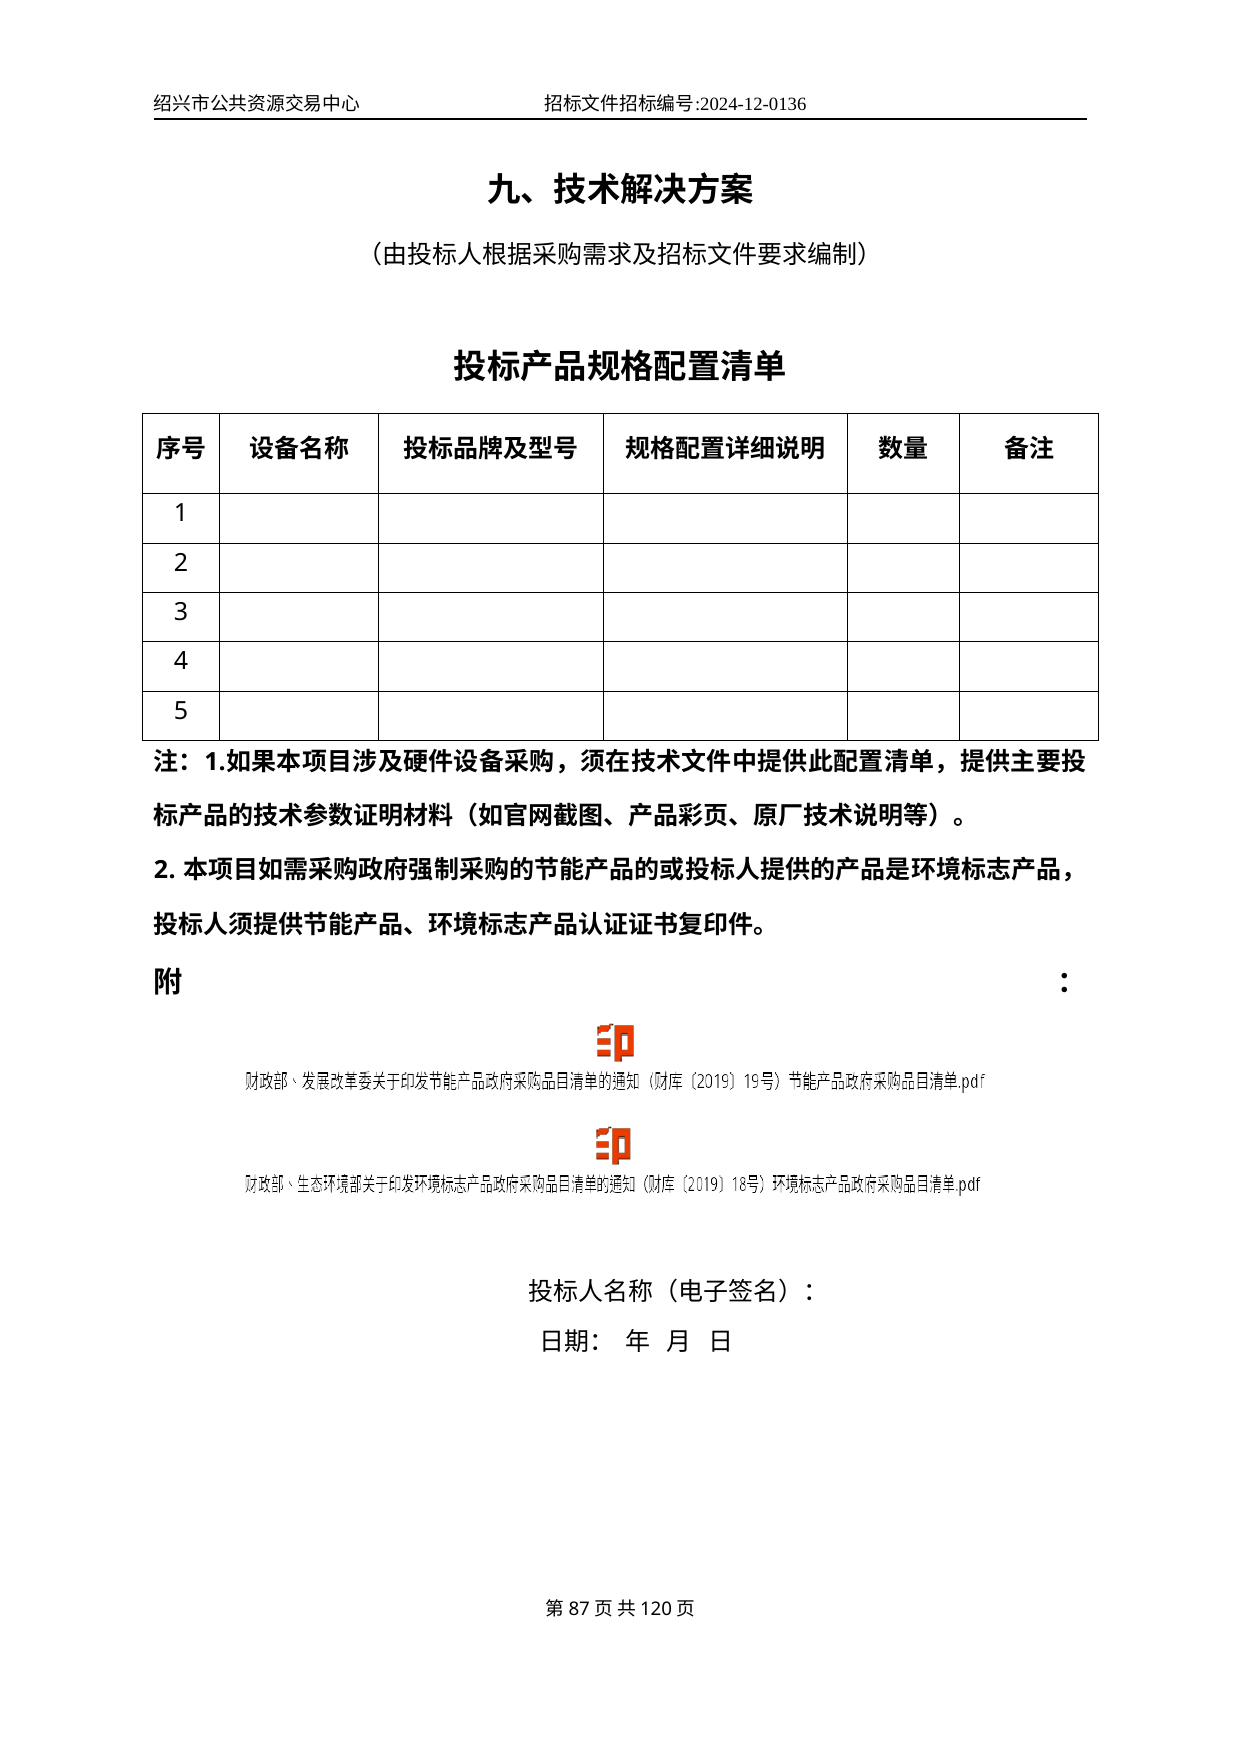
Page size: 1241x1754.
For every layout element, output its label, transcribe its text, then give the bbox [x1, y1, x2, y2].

table_cell [220, 692, 378, 740]
text 日期： 年 月 日 [153, 1322, 1087, 1358]
table_cell 3 [143, 593, 219, 641]
table_cell [960, 494, 1098, 542]
table_cell [960, 692, 1098, 740]
table_header 备注 [960, 414, 1098, 493]
text （由投标人根据采购需求及招标文件要求编制） [153, 235, 1087, 271]
table_cell [848, 692, 959, 740]
table_cell [960, 642, 1098, 691]
text 投标人名称（电子签名）： [153, 1271, 1087, 1307]
table_cell [604, 692, 847, 740]
table_cell [220, 642, 378, 691]
table_cell [379, 544, 603, 592]
table_cell [220, 544, 378, 592]
table_header 规格配置详细说明 [604, 414, 847, 493]
table_cell [604, 544, 847, 592]
table_cell 2 [143, 544, 219, 592]
text 投标产品规格配置清单 [153, 340, 1087, 388]
text 附： [153, 958, 1087, 1207]
table_cell [379, 642, 603, 691]
table_cell 1 [143, 494, 219, 542]
table_cell [848, 593, 959, 641]
table_cell [848, 642, 959, 691]
table_cell [379, 692, 603, 740]
table_cell [848, 494, 959, 542]
table_header 设备名称 [220, 414, 378, 493]
table_cell [960, 593, 1098, 641]
table_cell [604, 494, 847, 542]
table_header 序号 [143, 414, 219, 493]
table_cell [604, 642, 847, 691]
table_cell [379, 593, 603, 641]
table_cell [220, 494, 378, 542]
table_cell 4 [143, 642, 219, 691]
table_cell [960, 544, 1098, 592]
table_header 数量 [848, 414, 959, 493]
table_cell 5 [143, 692, 219, 740]
table_cell [379, 494, 603, 542]
text 九、技术解决方案 [153, 162, 1087, 211]
table_cell [220, 593, 378, 641]
table_cell [848, 544, 959, 592]
table_cell [604, 593, 847, 641]
table_header 投标品牌及型号 [379, 414, 603, 493]
text 2. 本项目如需采购政府强制采购的节能产品的或投标人提供的产品是环境标志产品，投标人须提供节能产品、环境标志产品认证证书复印件。 [153, 850, 1087, 940]
text 注：1.如果本项目涉及硬件设备采购，须在技术文件中提供此配置清单，提供主要投标产品的技术参数证明材料（如官网截图、产品彩页、原厂技术说明等）。 [153, 741, 1087, 832]
